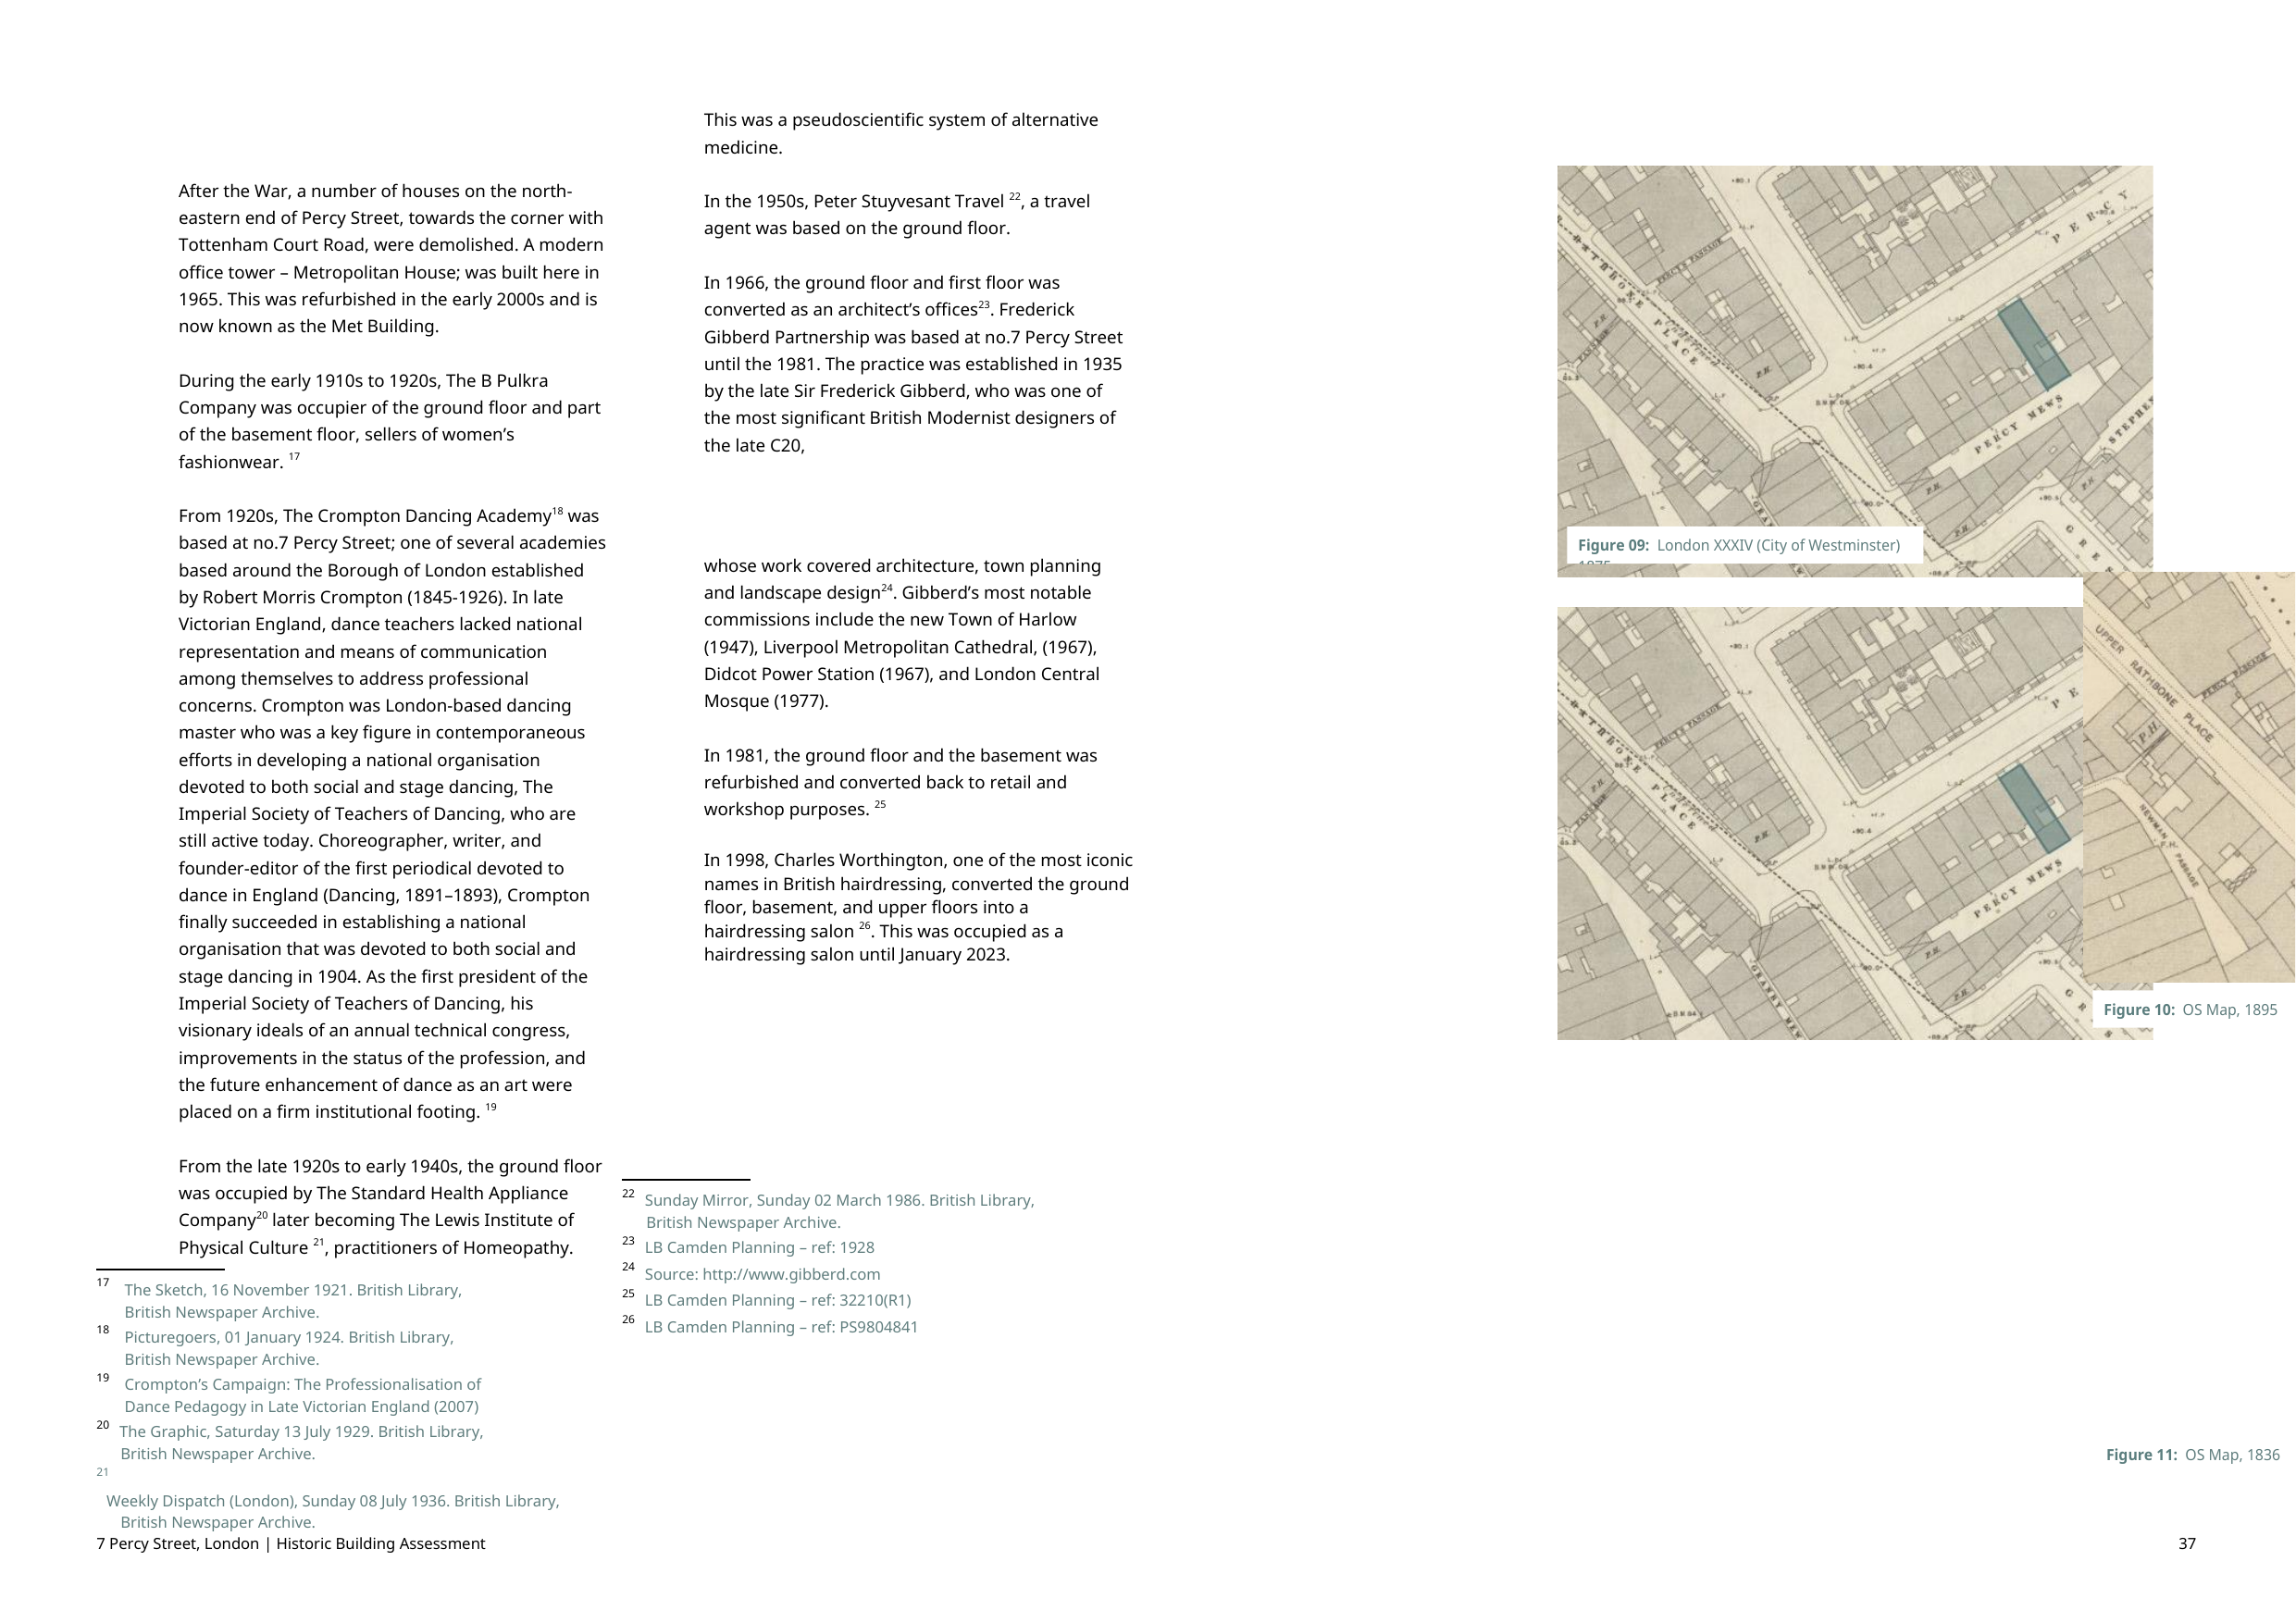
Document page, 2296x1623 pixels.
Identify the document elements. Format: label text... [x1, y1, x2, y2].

text In 1966, the ground floor and first floor was converted as an architect’s offices. Frederick Gibberd Partnership was based at no.7 Percy Street until the 1981. The practice was established in 1935 by the late Sir Frederick Gibberd, who was one of the most significant British Modernist designers of the late C20, [704, 270, 1134, 456]
text In 1981, the ground floor and the basement was refurbished and converted back to retail and workshop purposes. [704, 743, 1134, 821]
text From 1920s, The Crompton Dancing Academy was based at no.7 Percy Street; one of several academies based around the Borough of London established by Robert Morris Crompton (1845-1926). In late Victorian England, dance teachers lacked national representation and means of communication among themselves to address professional concerns. Crompton was London-based dancing master who was a key figure in contemporaneous efforts in developing a national organisation devoted to both social and stage dancing, The Imperial Society of Teachers of Dancing, who are still active today. Choreographer, writer, and founder-editor of the first periodical devoted to dance in England (Dancing, 1891–1893), Crompton finally succeeded in establishing a national organisation that was devoted to both social and stage dancing in 1904. As the first president of the Imperial Society of Teachers of Dancing, his visionary ideals of an annual technical congress, improvements in the status of the profession, and the future enhancement of dance as an art were placed on a firm institutional footing. [179, 503, 608, 1123]
text In 1998, Charles Worthington, one of the most iconic names in British hairdressing, converted the ground floor, basement, and upper floors into a hairdressing salon . This was occupied as a hairdressing salon until January 2023. [704, 848, 1134, 966]
text whose work covered architecture, town planning and landscape design. Gibberd’s most notable commissions include the new Town of Harlow (1947), Liverpool Metropolitan Cathedral, (1967), Didcot Power Station (1967), and London Central Mosque (1977). [704, 553, 1134, 712]
text From the late 1920s to early 1940s, the ground floor was occupied by The Standard Health Appliance Company later becoming The Lewis Institute of Physical Culture , practitioners of Homeopathy. This was a pseudoscientific system of alternative medicine. [704, 108, 1134, 158]
text During the early 1910s to 1920s, The B Pulkra Company was occupier of the ground floor and part of the basement floor, sellers of women’s fashionwear. [179, 368, 608, 473]
text From the late 1920s to early 1940s, the ground floor was occupied by The Standard Health Appliance Company later becoming The Lewis Institute of Physical Culture , practitioners of Homeopathy. This was a pseudoscientific system of alternative medicine. [179, 1154, 608, 1258]
text After the War, a number of houses on the north-eastern end of Percy Street, towards the corner with Tottenham Court Road, were demolished. A modern office tower – Metropolitan House; was built here in 1965. This was refurbished in the early 2000s and is now known as the Met Building. [179, 179, 608, 338]
picture [1558, 166, 2296, 1040]
text In the 1950s, Peter Stuyvesant Travel , a travel agent was based on the ground floor. [704, 189, 1134, 240]
